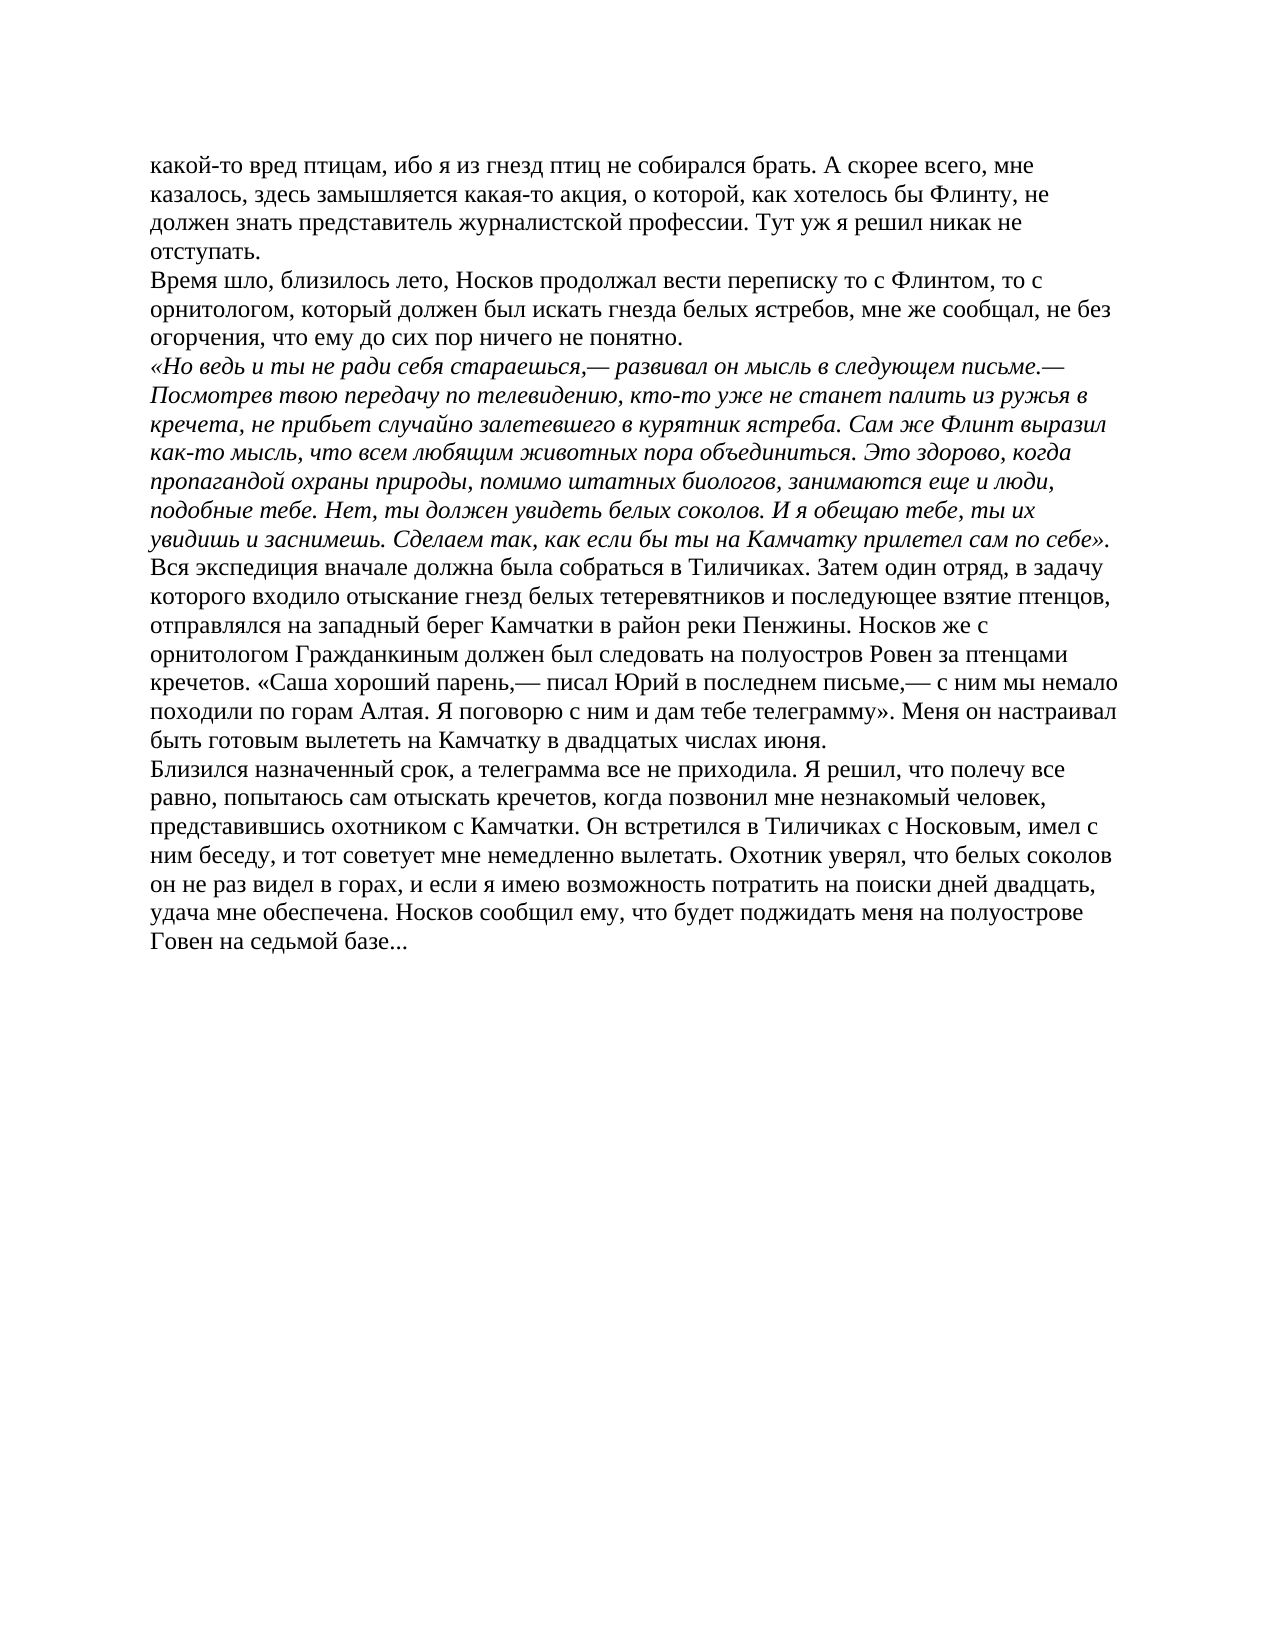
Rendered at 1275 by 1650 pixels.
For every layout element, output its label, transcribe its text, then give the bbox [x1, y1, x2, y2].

text Близился назначенный срок, а телеграмма все не приходила. Я решил, что полечу все равно, попытаюсь сам отыскать кречетов, когда позвонил мне незнакомый человек, представившись охотником с Камчатки. Он встретился в Тиличиках с Носковым, имел с ним беседу, и тот советует мне немедленно вылетать. Охотник уверял, что белых соколов он не раз видел в горах, и если я имею возможность потратить на поиски дней двадцать, удача мне обеспечена. Носков сообщил ему, что будет поджидать меня на полуострове Говен на седьмой базе... [150, 754, 1125, 955]
text Вся экспедиция вначале должна была собраться в Тиличиках. Затем один отряд, в задачу которого входило отыскание гнезд белых тетеревятников и последующее взятие птенцов, отправлялся на западный берег Камчатки в район реки Пенжины. Носков же с орнитологом Гражданкиным должен был следовать на полуостров Ровен за птенцами кречетов. «Саша хороший парень,— писал Юрий в последнем письме,— с ним мы немало походили по горам Алтая. Я поговорю с ним и дам тебе телеграмму». Меня он настраивал быть готовым вылететь на Камчатку в двадцатых числах июня. [150, 552, 1125, 754]
text Время шло, близилось лето, Носков продолжал вести переписку то с Флинтом, то с орнитологом, который должен был искать гнезда белых ястребов, мне же сообщал, не без огорчения, что ему до сих пор ничего не понятно. [150, 265, 1125, 351]
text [150, 150, 1125, 265]
text «Но ведь и ты не ради себя стараешься,— развивал он мысль в следующем письме.— Посмотрев твою передачу по телевидению, кто-то уже не станет палить из ружья в кречета, не прибьет случайно залетевшего в курятник ястреба. Сам же Флинт выразил как-то мысль, что всем любящим животных пора объединиться. Это здорово, когда пропагандой охраны природы, помимо штатных биологов, занимаются еще и люди, подобные тебе. Нет, ты должен увидеть белых соколов. И я обещаю тебе, ты их увидишь и заснимешь. Сделаем так, как если бы ты на Камчатку прилетел сам по себе». [150, 351, 1125, 552]
